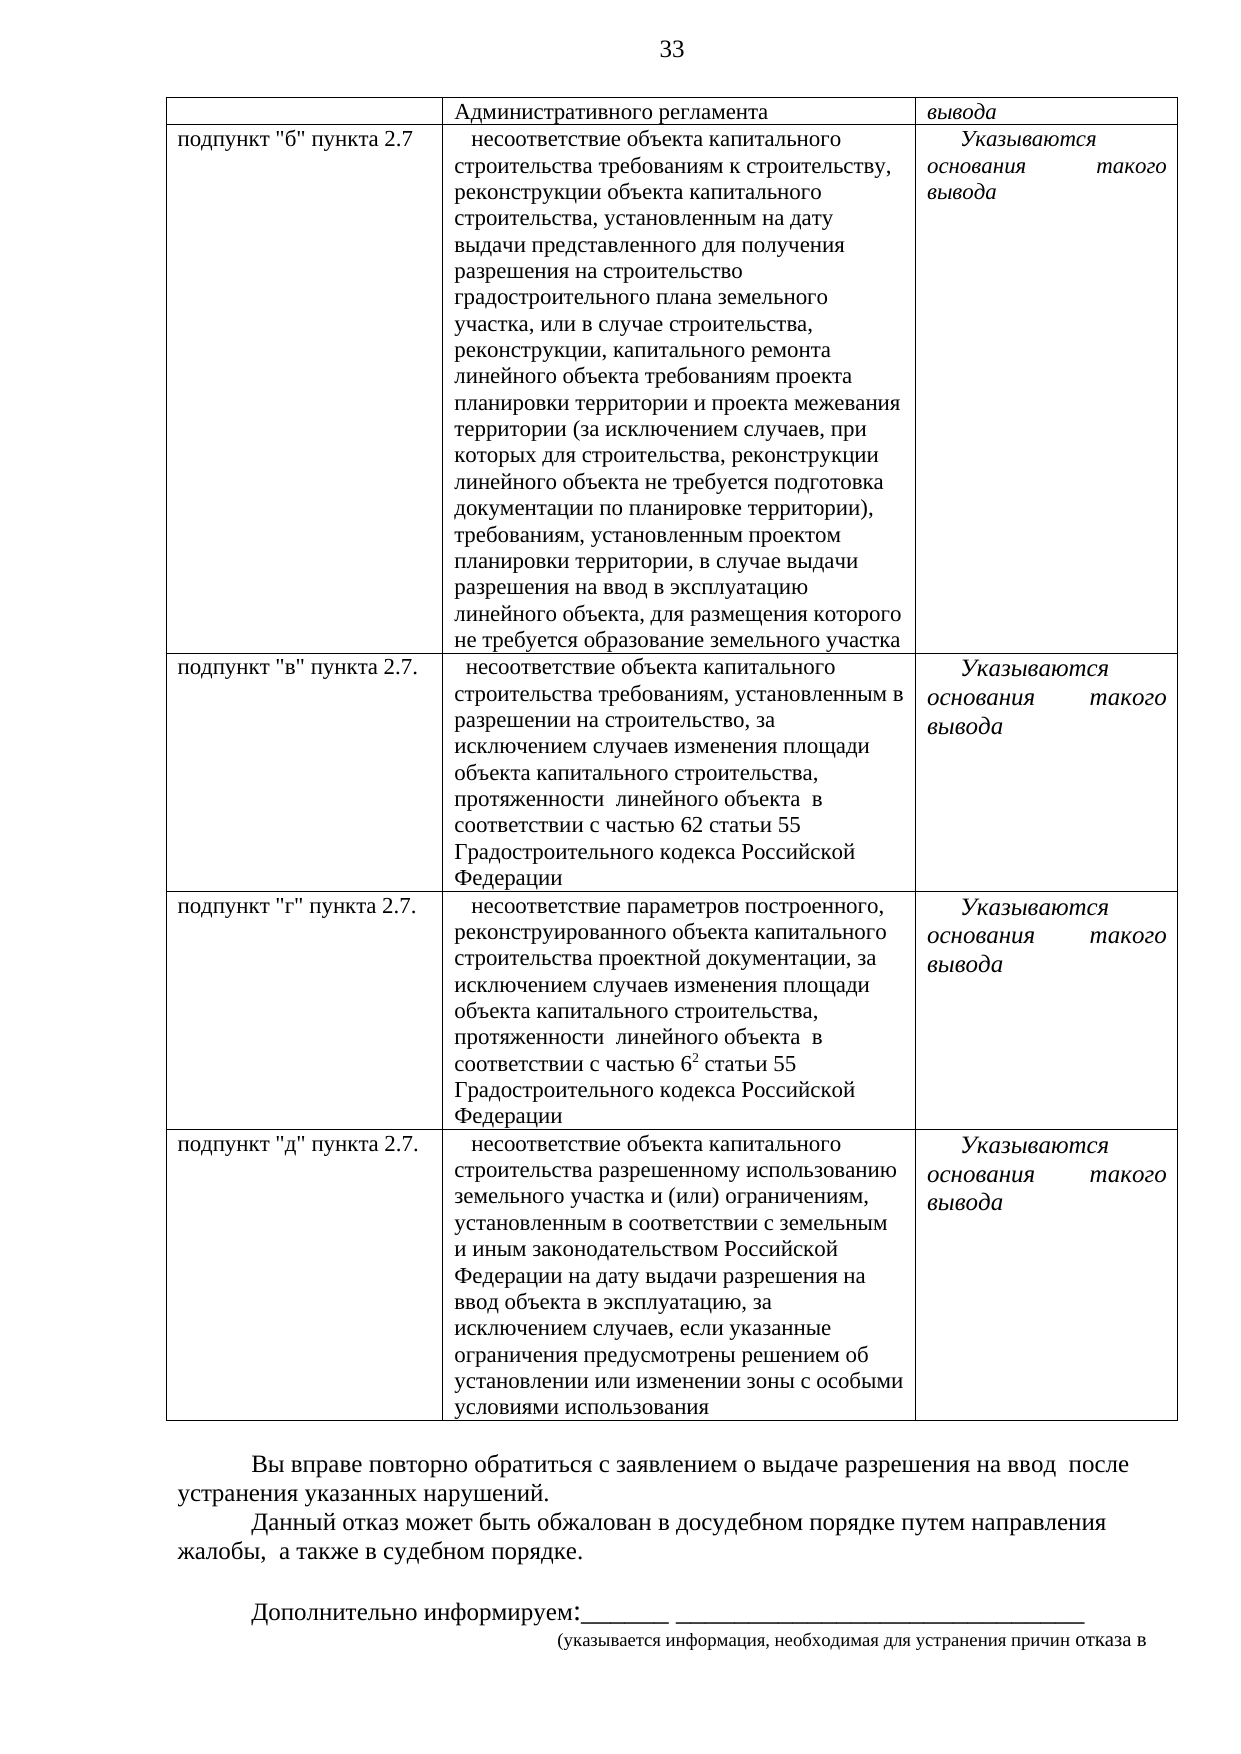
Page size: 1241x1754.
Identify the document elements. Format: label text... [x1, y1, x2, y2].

table_cell Указываются основания такого вывода [916, 1130, 1177, 1420]
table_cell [443, 98, 915, 124]
table_cell несоответствие объекта капитального строительства разрешенному использованию земельного участка и (или) ограничениям, установленным в соответствии с земельным и иным законодательством Российской Федерации на дату выдачи разрешения на ввод объекта в эксплуатацию, за исключением случаев, если указанные ограничения предусмотрены решением об установлении или изменении зоны с особыми условиями использования [443, 1130, 915, 1420]
table_cell несоответствие параметров построенного, реконструированного объекта капитального строительства проектной документации, за исключением случаев изменения площади объекта капитального строительства, протяженности линейного объекта в соответствии с частью 62 статьи 55 Градостроительного кодекса Российской Федерации [443, 892, 915, 1129]
table_cell подпункт "д" пункта 2.7. [167, 1130, 442, 1420]
text (указывается информация, необходимая для устранения причин отказа в [177, 1627, 1166, 1651]
text Дополнительно информируем:______ ____________________________ [177, 1593, 1166, 1627]
table_cell несоответствие объекта капитального строительства требованиям, установленным в разрешении на строительство, за исключением случаев изменения площади объекта капитального строительства, протяженности линейного объекта в соответствии с частью 62 статьи 55 Градостроительного кодекса Российской Федерации [443, 654, 915, 891]
table_cell подпункт "г" пункта 2.7. [167, 892, 442, 1129]
table_cell подпункт "б" пункта 2.7 [167, 125, 442, 652]
table_cell Указываются основания такого вывода [916, 892, 1177, 1129]
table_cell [167, 98, 442, 124]
table_cell Указываются основания такого вывода [916, 654, 1177, 891]
table_cell подпункт "в" пункта 2.7. [167, 654, 442, 891]
table_cell несоответствие объекта капитального строительства требованиям к строительству, реконструкции объекта капитального строительства, установленным на дату выдачи представленного для получения разрешения на строительство градостроительного плана земельного участка, или в случае строительства, реконструкции, капитального ремонта линейного объекта требованиям проекта планировки территории и проекта межевания территории (за исключением случаев, при которых для строительства, реконструкции линейного объекта не требуется подготовка документации по планировке территории), требованиям, установленным проектом планировки территории, в случае выдачи разрешения на ввод в эксплуатацию линейного объекта, для размещения которого не требуется образование земельного участка [443, 125, 915, 652]
text Данный отказ может быть обжалован в досудебном порядке путем направления жалобы, а также в судебном порядке. [177, 1507, 1166, 1564]
text Вы вправе повторно обратиться с заявлением о выдаче разрешения на ввод после устранения указанных нарушений. [177, 1449, 1166, 1507]
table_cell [916, 125, 1177, 652]
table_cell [916, 98, 1177, 124]
